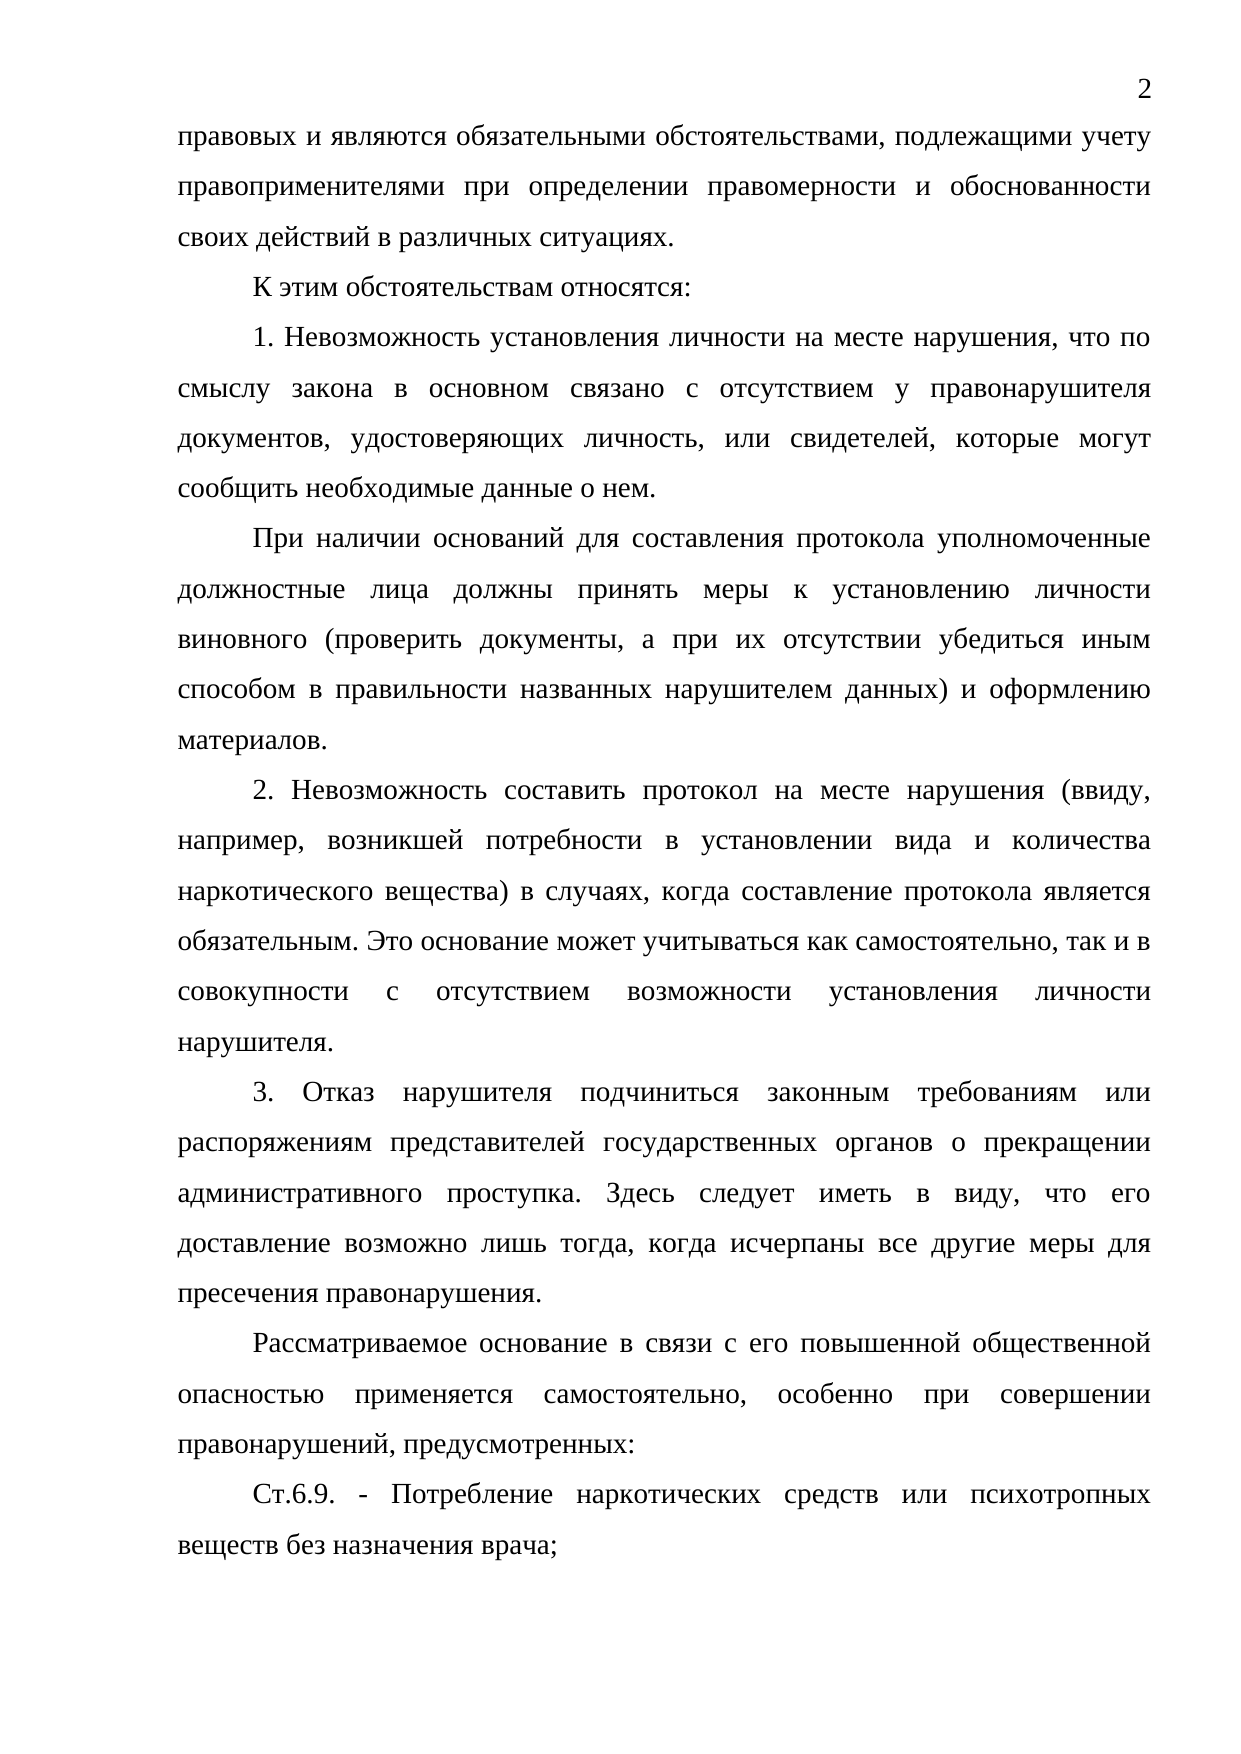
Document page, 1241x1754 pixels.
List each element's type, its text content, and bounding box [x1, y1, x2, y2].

text При наличии оснований для составления протокола уполномоченные должностные лица должны принять меры к установлению личности виновного (проверить документы, а при их отсутствии убедиться иным способом в правильности названных нарушителем данных) и оформлению материалов. [177, 521, 1152, 755]
text 1. Невозможность установления личности на месте нарушения, что по смыслу закона в основном связано с отсутствием у правонарушителя документов, удостоверяющих личность, или свидетелей, которые могут сообщить необходимые данные о нем. [177, 319, 1152, 504]
text 2. Невозможность составить протокол на месте нарушения (ввиду, например, возникшей потребности в установлении вида и количества наркотического вещества) в случаях, когда составление протокола является обязательным. Это основание может учитываться как самостоятельно, так и в совокупности с отсутствием возможности установления личности нарушителя. [177, 772, 1152, 1057]
text 3. Отказ нарушителя подчиниться законным требованиям или распоряжениям представителей государственных органов о прекращении административного проступка. Здесь следует иметь в виду, что его доставление возможно лишь тогда, когда исчерпаны все другие меры для пресечения правонарушения. [177, 1074, 1152, 1309]
text Рассматриваемое основание в связи с его повышенной общественной опасностью применяется самостоятельно, особенно при совершении правонарушений, предусмотренных: [177, 1326, 1152, 1460]
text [177, 118, 1152, 252]
text К этим обстоятельствам относятся: [177, 269, 1152, 303]
text Ст.6.9. - Потребление наркотических средств или психотропных веществ без назначения врача; [177, 1477, 1152, 1560]
